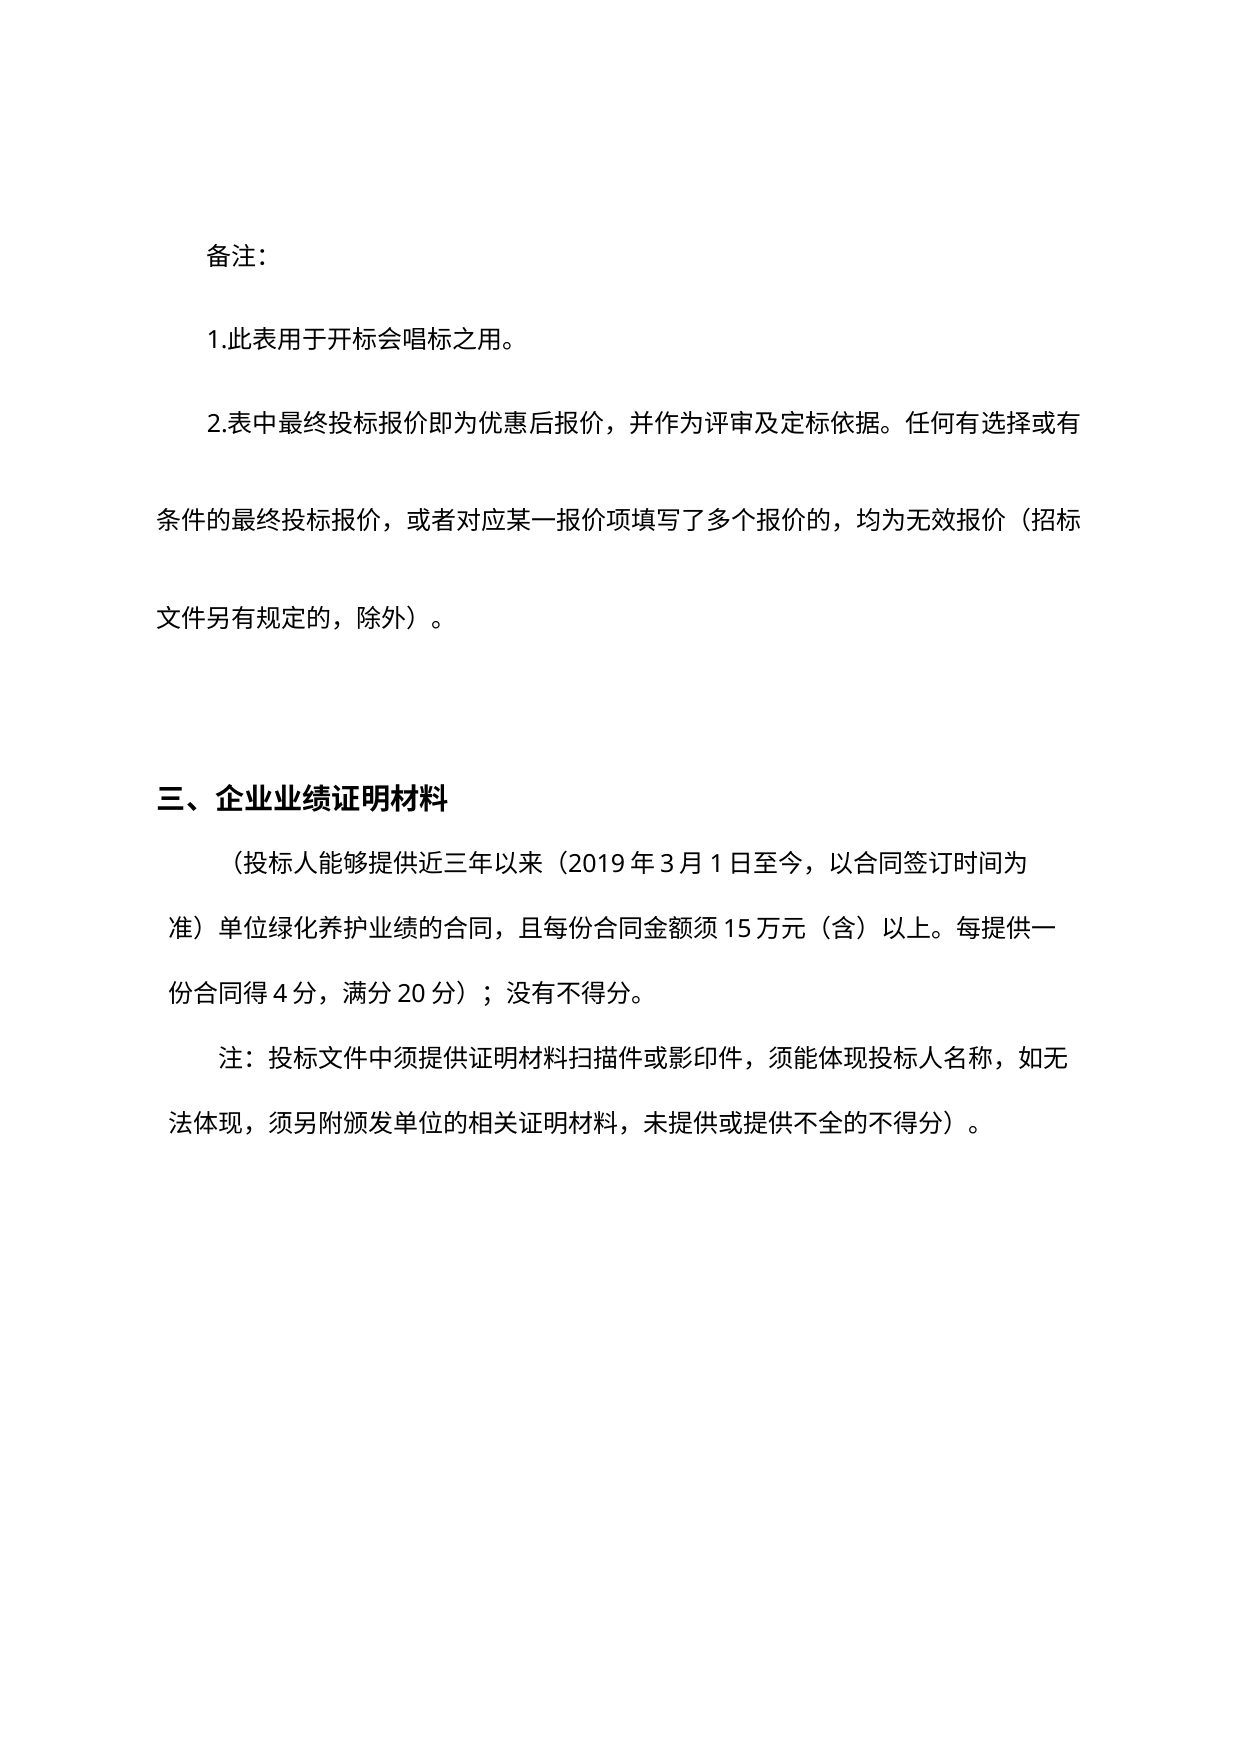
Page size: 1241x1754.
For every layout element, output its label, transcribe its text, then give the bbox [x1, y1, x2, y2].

text 三、企业业绩证明材料 [157, 764, 1084, 829]
text 2.表中最终投标报价即为优惠后报价，并作为评审及定标依据。任何有选择或有条件的最终投标报价，或者对应某一报价项填写了多个报价的，均为无效报价（招标文件另有规定的，除外）。 [157, 389, 1084, 649]
text 注：投标文件中须提供证明材料扫描件或影印件，须能体现投标人名称，如无法体现，须另附颁发单位的相关证明材料，未提供或提供不全的不得分）。 [168, 1024, 1074, 1154]
text （投标人能够提供近三年以来（2019年3月1日至今，以合同签订时间为准）单位绿化养护业绩的合同，且每份合同金额须15万元（含）以上。每提供一份合同得4分，满分20分）；没有不得分。 [168, 829, 1074, 1024]
text 备注： [206, 222, 1084, 287]
text 1.此表用于开标会唱标之用。 [206, 306, 1084, 371]
